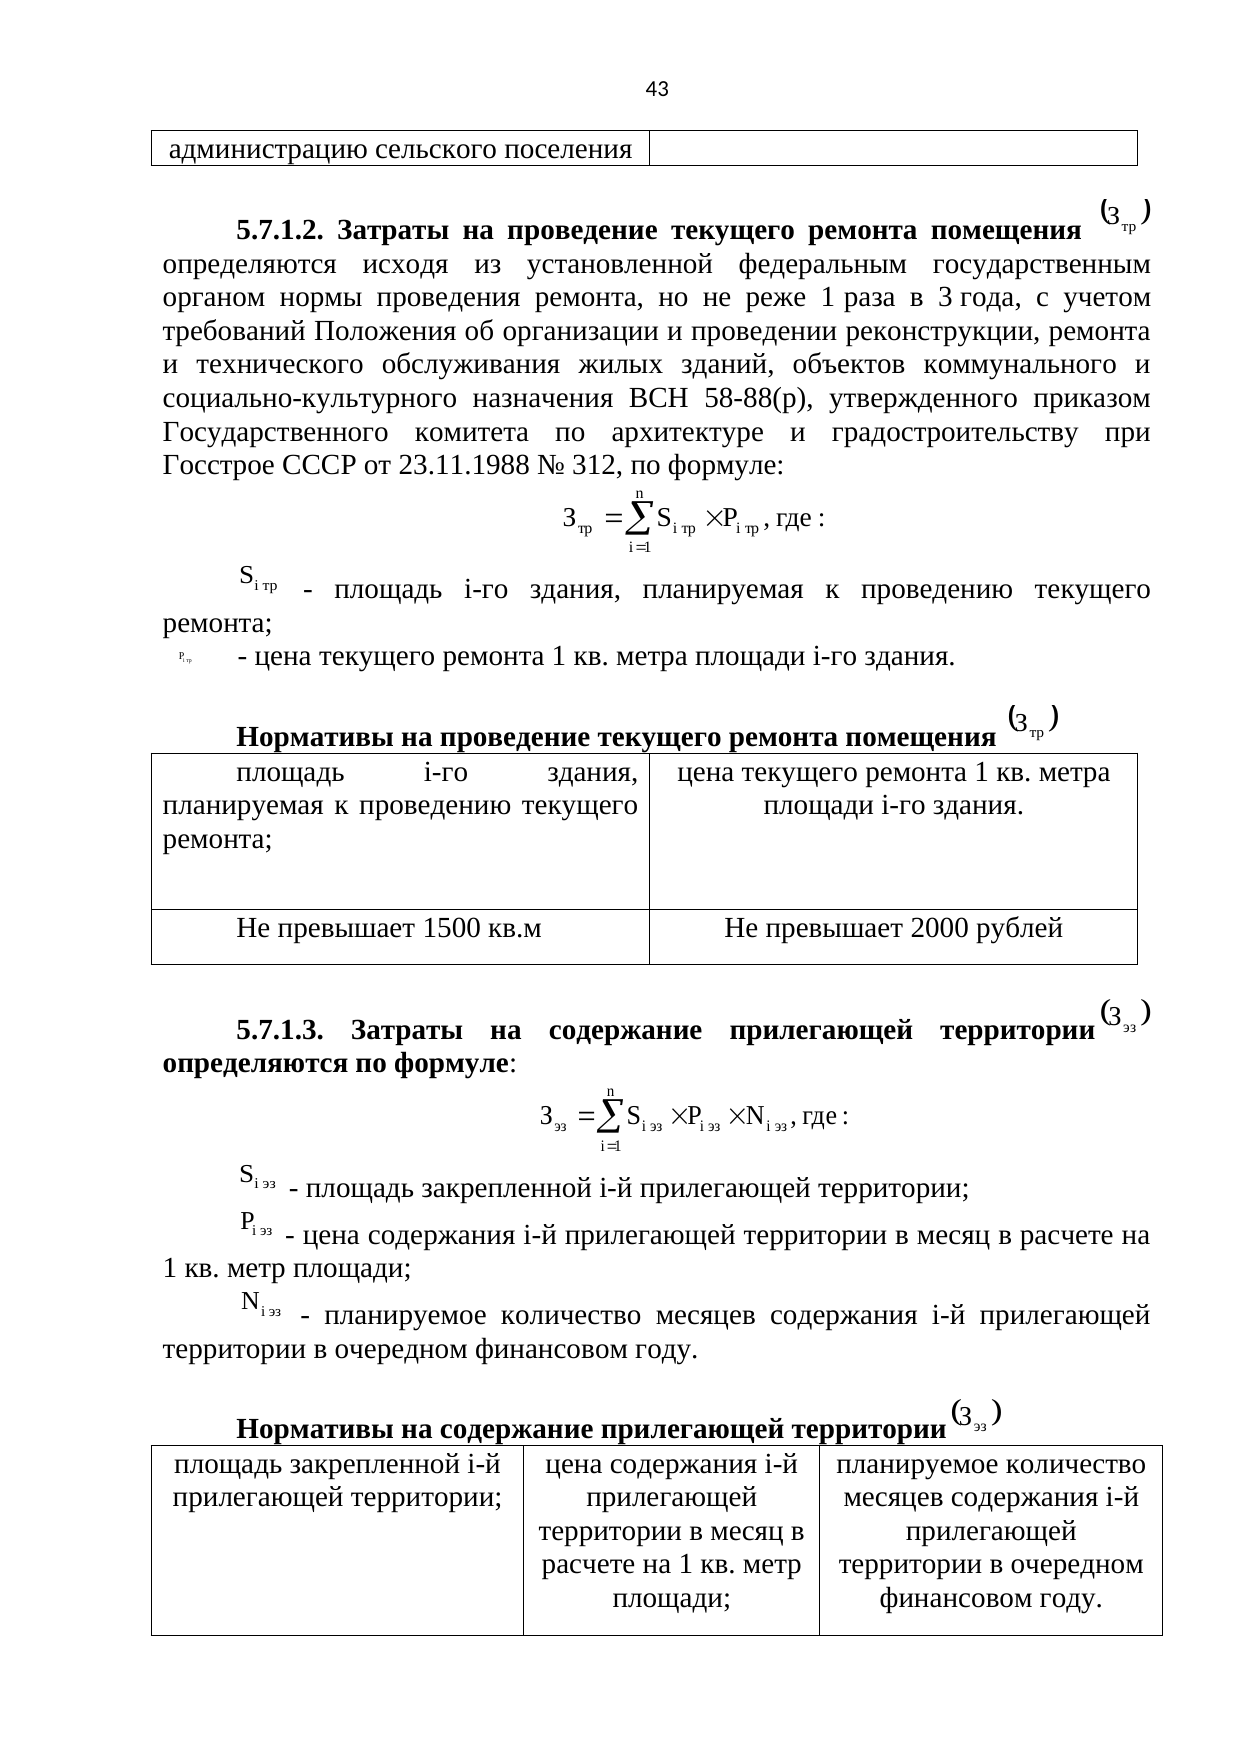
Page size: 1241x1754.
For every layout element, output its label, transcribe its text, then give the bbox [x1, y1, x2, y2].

text - планируемое количество месяцев содержания i-й прилегающей территории в очередном финансовом году. [162, 1284, 1152, 1364]
table_header площадь i-го здания, планируемая к проведению текущего ремонта; [152, 754, 649, 909]
text 5.7.1.2. Затраты на проведение текущего ремонта помещения определяются исходя из установленной федеральным государственным органом нормы проведения ремонта, но не реже 1 раза в 3 года, с учетом требований Положения об организации и проведении реконструкции, ремонта и технического обслуживания жилых зданий, объектов коммунального и социально-культурного назначения ВСН 58-88(р), утвержденного приказом Государственного комитета по архитектуре и градостроительству при Госстрое СССР от 23.11.1988 № 312, по формуле: [162, 199, 1152, 481]
text Нормативы на проведение текущего ремонта помещения [162, 706, 1152, 753]
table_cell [152, 131, 649, 164]
table_cell Не превышает 1500 кв.м [152, 910, 649, 964]
table_header площадь закрепленной i-й прилегающей территории; [152, 1446, 523, 1634]
table_header цена содержания i-й прилегающей территории в месяц в расчете на 1 кв. метр площади; [524, 1446, 819, 1634]
text - площадь закрепленной i-й прилегающей территории; [162, 1156, 1152, 1203]
table_header планируемое количество месяцев содержания i-й прилегающей территории в очередном финансовом году. [820, 1446, 1162, 1634]
text 5.7.1.3. Затраты на содержание прилегающей территории определяются по формуле: [162, 999, 1152, 1079]
table_cell Не превышает 2000 рублей [650, 910, 1137, 964]
list - цена текущего ремонта 1 кв. метра площади i-го здания. [162, 638, 1152, 672]
text Нормативы на содержание прилегающей территории [162, 1398, 1152, 1445]
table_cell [650, 131, 1137, 164]
text - площадь i-го здания, планируемая к проведению текущего ремонта; [162, 558, 1152, 638]
table_header цена текущего ремонта 1 кв. метра площади i-го здания. [650, 754, 1137, 909]
text - цена содержания i-й прилегающей территории в месяц в расчете на 1 кв. метр площади; [162, 1203, 1152, 1284]
